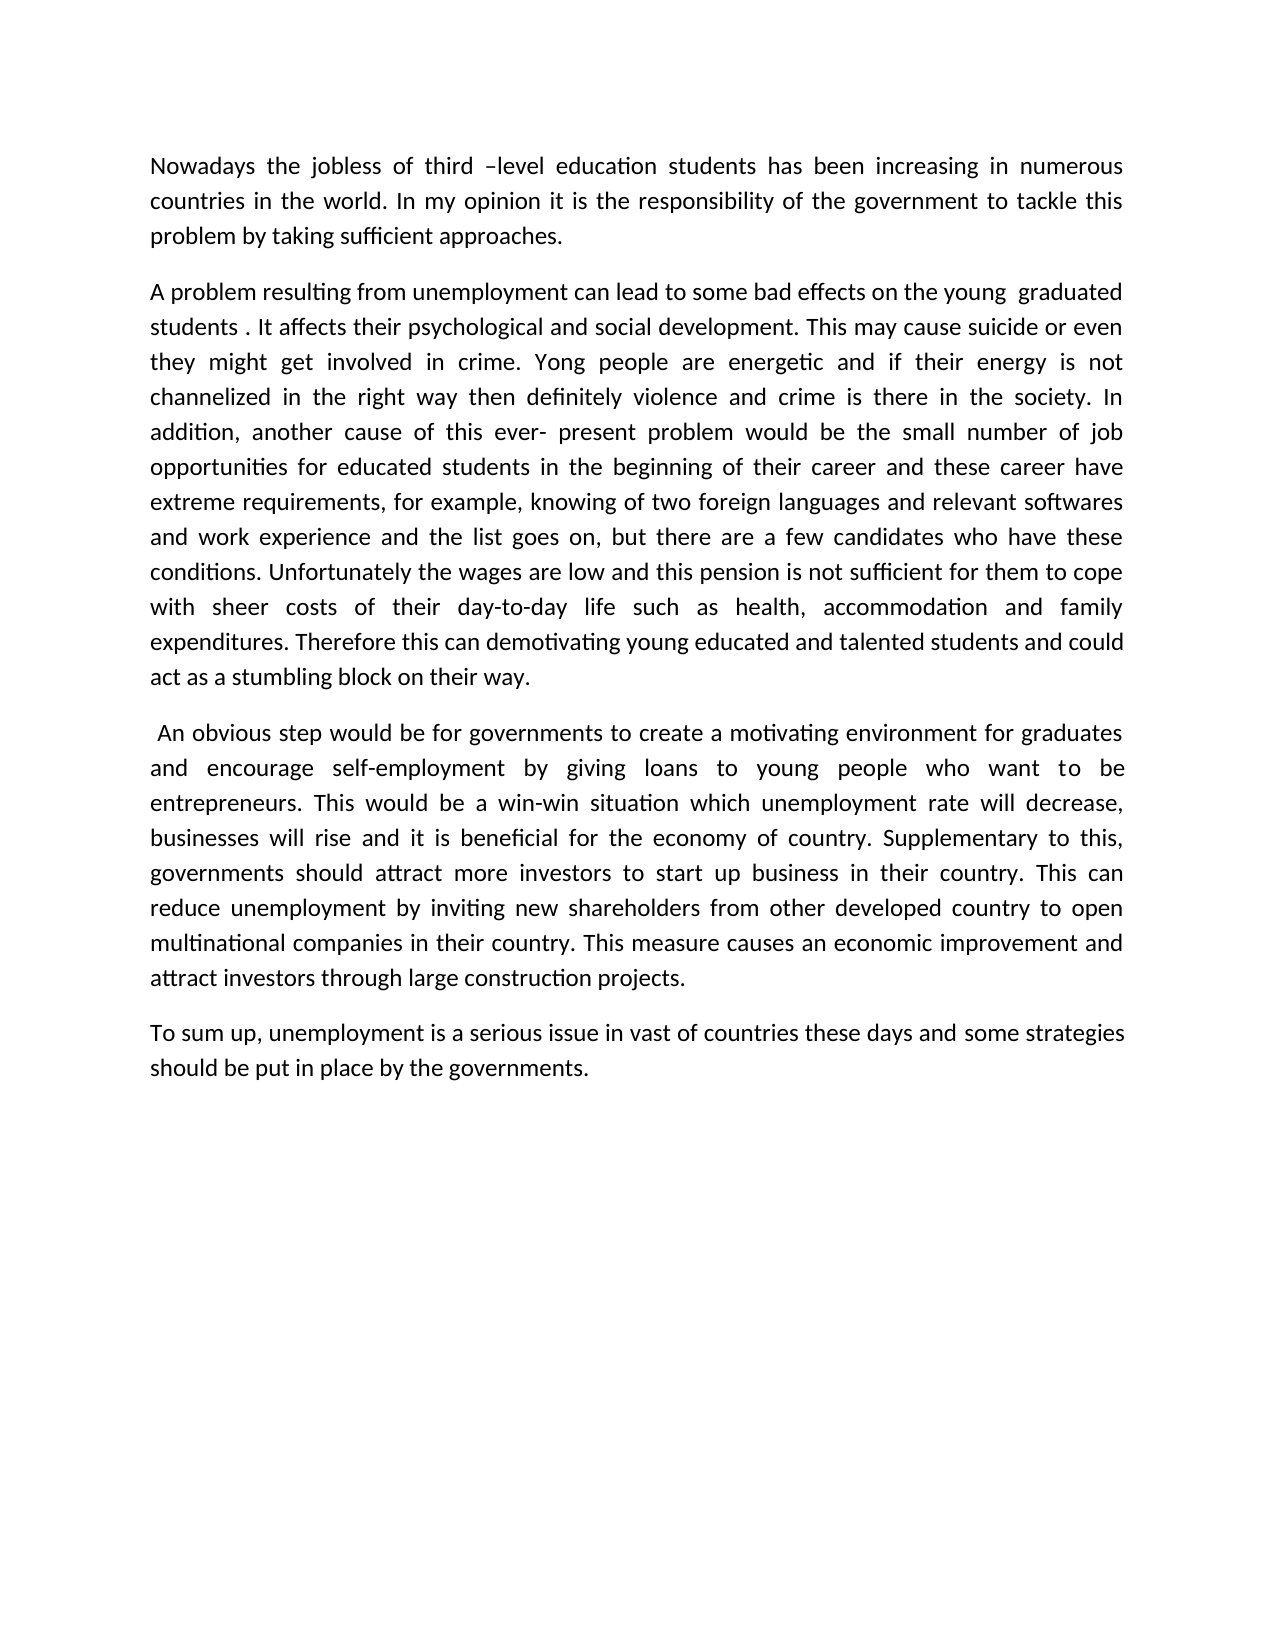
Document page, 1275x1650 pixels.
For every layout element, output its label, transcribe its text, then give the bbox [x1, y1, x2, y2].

text A problem resulting from unemployment can lead to some bad effects on the young graduated students . It affects their psychological and social development. This may cause suicide or even they might get involved in crime. Yong people are energetic and if their energy is not channelized in the right way then definitely violence and crime is there in the society. In addition, another cause of this ever- present problem would be the small number of job opportunities for educated students in the beginning of their career and these career have extreme requirements, for example, knowing of two foreign languages and relevant softwares and work experience and the list goes on, but there are a few candidates who have these conditions. Unfortunately the wages are low and this pension is not sufficient for them to cope with sheer costs of their day-to-day life such as health, accommodation and family expenditures. Therefore this can demotivating young educated and talented students and could act as a stumbling block on their way. [150, 276, 1125, 691]
text To sum up, unemployment is a serious issue in vast of countries these days and some strategies should be put in place by the governments. [150, 1017, 1125, 1083]
text Nowadays the jobless of third –level education students has been increasing in numerous countries in the world. In my opinion it is the responsibility of the government to tackle this problem by taking sufficient approaches. [150, 150, 1125, 251]
text An obvious step would be for governments to create a motivating environment for graduates and encourage self-employment by giving loans to young people who want to be entrepreneurs. This would be a win-win situation which unemployment rate will decrease, businesses will rise and it is beneficial for the economy of country. Supplementary to this, governments should attract more investors to start up business in their country. This can reduce unemployment by inviting new shareholders from other developed country to open multinational companies in their country. This measure causes an economic improvement and attract investors through large construction projects. [150, 717, 1125, 992]
